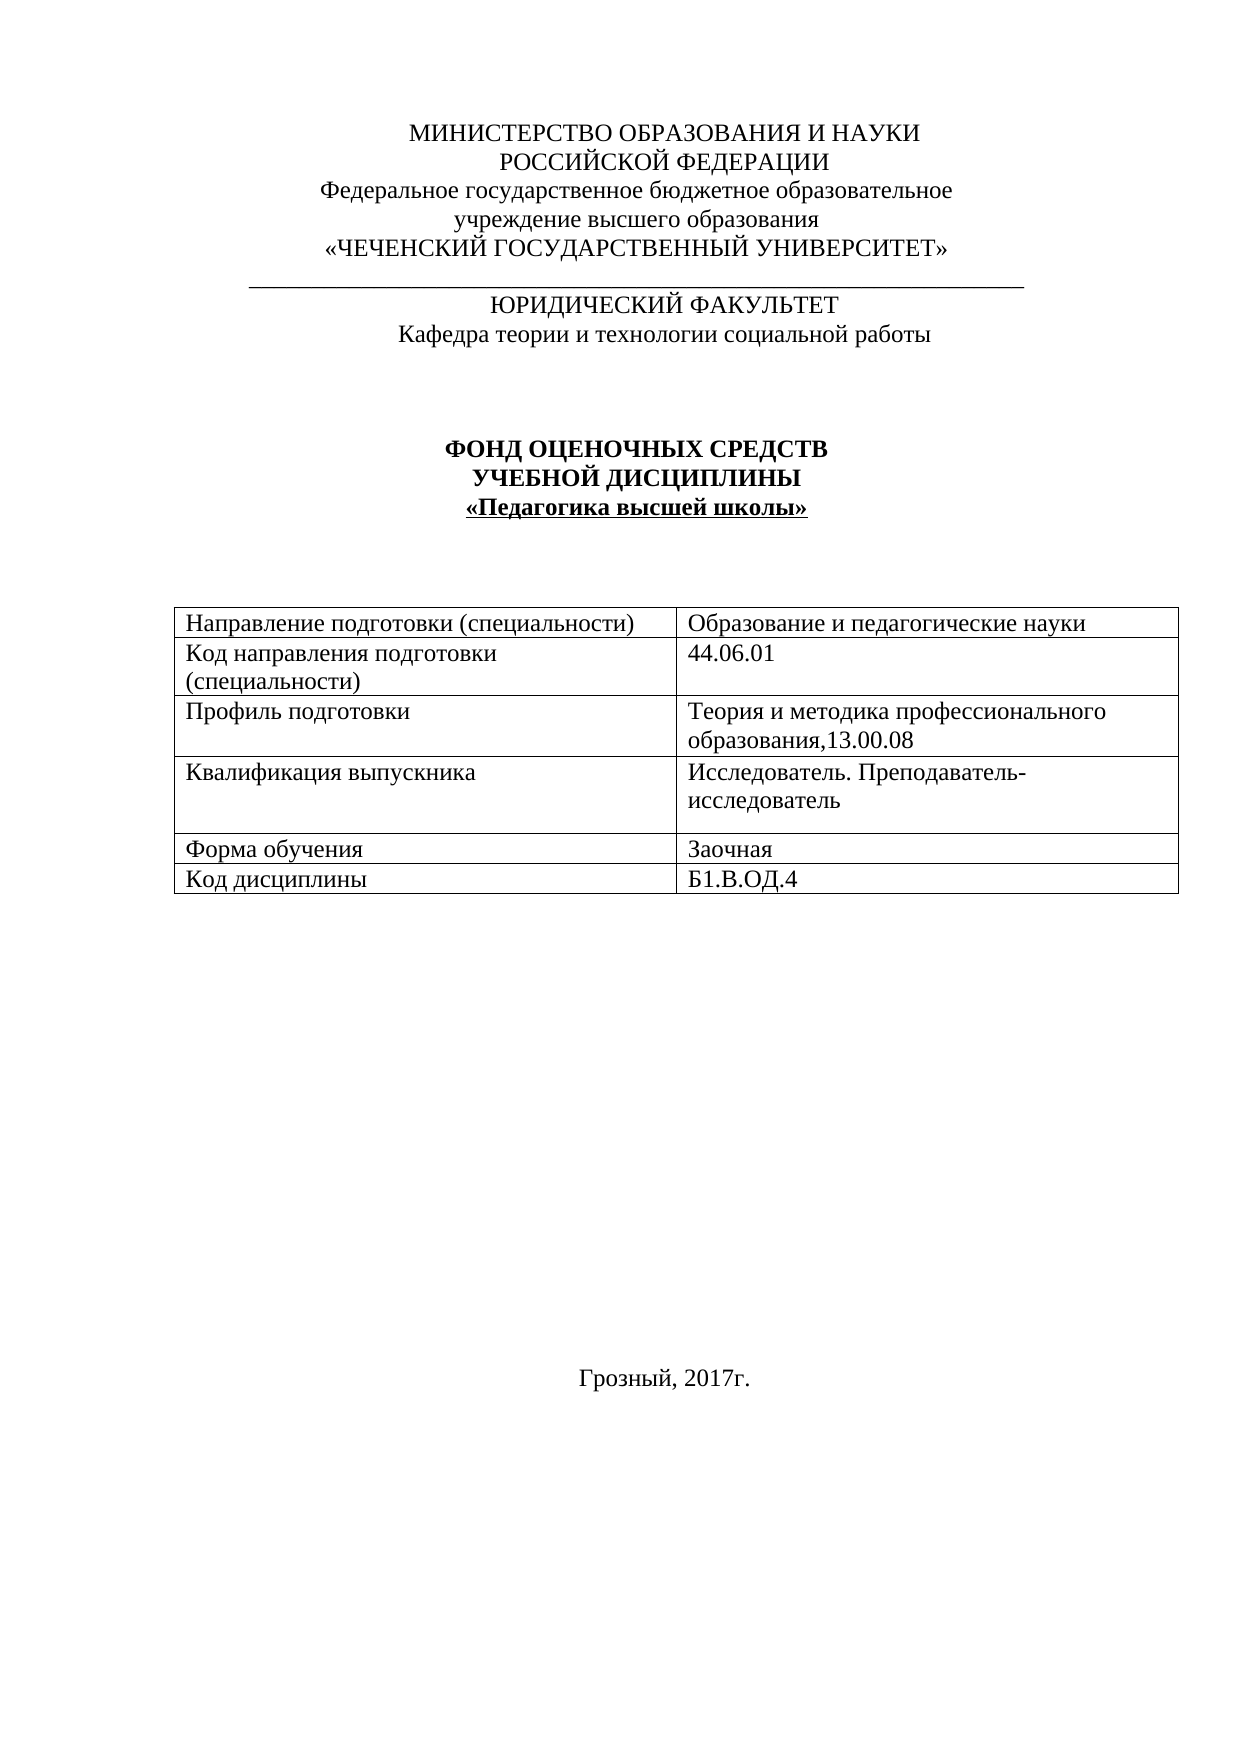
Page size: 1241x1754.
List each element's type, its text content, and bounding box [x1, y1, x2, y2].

table_cell Форма обучения [175, 834, 676, 863]
table_header Образование и педагогические науки [677, 608, 1178, 637]
table_cell Профиль подготовки [175, 696, 676, 756]
text ______________________________________________________________ [177, 262, 1095, 291]
text ЮРИДИЧЕСКИЙ ФАКУЛЬТЕТ [177, 291, 1152, 319]
table_cell 44.06.01 [677, 638, 1178, 695]
table_cell Исследователь. Преподаватель-исследователь [677, 757, 1178, 833]
table_cell Код дисциплины [175, 864, 676, 892]
text ФОНД ОЦЕНОЧНЫХ СРЕДСТВ [177, 434, 1095, 463]
text Федеральное государственное бюджетное образовательное [177, 176, 1095, 204]
text Кафедра теории и технологии социальной работы [177, 319, 1152, 348]
text УЧЕБНОЙ ДИСЦИПЛИНЫ [177, 463, 1095, 492]
table_header Направление подготовки (специальности) [175, 608, 676, 637]
text «Педагогика высшей школы» [177, 492, 1095, 521]
text Грозный, 2017г. [177, 1363, 1152, 1392]
table_cell Теория и методика профессионального образования,13.00.08 [677, 696, 1178, 756]
text РОССИЙСКОЙ ФЕДЕРАЦИИ [177, 147, 1152, 176]
table_cell Квалификация выпускника [175, 757, 676, 833]
table_cell Заочная [677, 834, 1178, 863]
table_cell Б1.В.ОД.4 [677, 864, 1178, 892]
text учреждение высшего образования [177, 204, 1095, 233]
text «ЧЕЧЕНСКИЙ ГОСУДАРСТВЕННЫЙ УНИВЕРСИТЕТ» [177, 233, 1095, 262]
text МИНИСТЕРСТВО ОБРАЗОВАНИЯ И НАУКИ [177, 118, 1152, 147]
table_cell Код направления подготовки (специальности) [175, 638, 676, 695]
